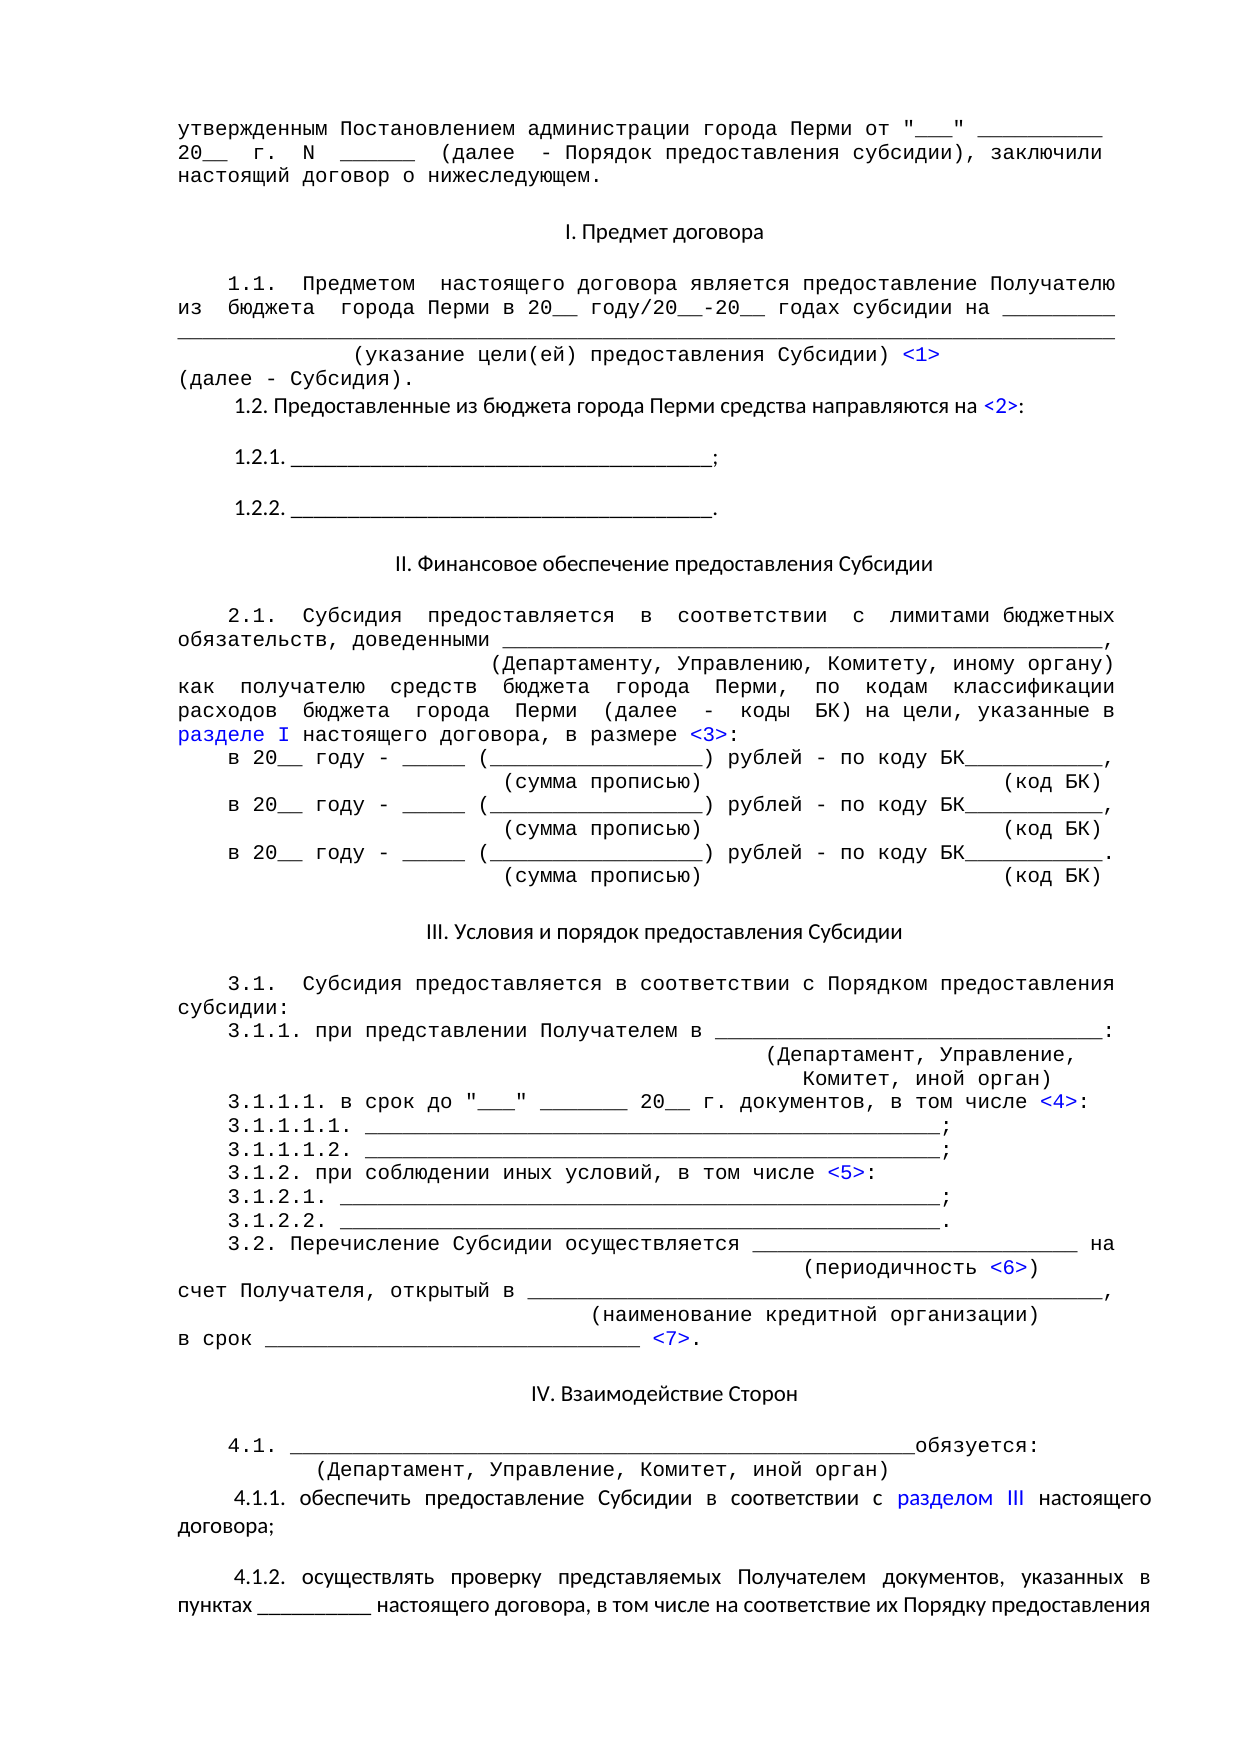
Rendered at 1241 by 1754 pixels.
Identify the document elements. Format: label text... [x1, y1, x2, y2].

text (наименование кредитной организации) [177, 1304, 1152, 1328]
text II. Финансовое обеспечение предоставления Субсидии [177, 549, 1152, 577]
text (далее - Субсидия). [177, 368, 1152, 391]
text утвержденным Постановлением администрации города Перми от "___" __________ [177, 118, 1152, 142]
text Комитет, иной орган) [177, 1068, 1152, 1091]
text в 20__ году - _____ (_________________) рублей - по коду БК___________, [177, 794, 1152, 818]
text 1.1. Предметом настоящего договора является предоставление Получателю [177, 273, 1152, 297]
text 20__ г. N ______ (далее - Порядок предоставления субсидии), заключили [177, 142, 1152, 165]
text 3.1.1.1.2. ______________________________________________; [177, 1139, 1152, 1162]
text (периодичность <6>) [177, 1257, 1152, 1281]
text (указание цели(ей) предоставления Субсидии) <1> [177, 344, 1152, 368]
text 3.2. Перечисление Субсидии осуществляется __________________________ на [177, 1233, 1152, 1257]
text 3.1.2. при соблюдении иных условий, в том числе <5>: [177, 1162, 1152, 1186]
text ___________________________________________________________________________ [177, 320, 1152, 344]
text 3.1.1.1. в срок до "___" _______ 20__ г. документов, в том числе <4>: [177, 1091, 1152, 1115]
text обязательств, доведенными ________________________________________________, [177, 629, 1152, 653]
text 1.2.2. _____________________________________. [177, 493, 1152, 521]
text (Департаменту, Управлению, Комитету, иному органу) [177, 653, 1152, 676]
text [177, 1562, 1152, 1618]
text как получателю средств бюджета города Перми, по кодам классификации [177, 676, 1152, 700]
text разделе I настоящего договора, в размере <3>: [177, 723, 1152, 747]
text из бюджета города Перми в 20__ году/20__-20__ годах субсидии на _________ [177, 297, 1152, 320]
text 1.2.1. _____________________________________; [177, 442, 1152, 470]
text 4.1. __________________________________________________обязуется: [177, 1436, 1152, 1459]
text 1.2. Предоставленные из бюджета города Перми средства направляются на <2>: [177, 391, 1152, 419]
text 3.1.2.1. ________________________________________________; [177, 1186, 1152, 1209]
text 2.1. Субсидия предоставляется в соответствии с лимитами бюджетных [177, 605, 1152, 629]
text расходов бюджета города Перми (далее - коды БК) на цели, указанные в [177, 700, 1152, 723]
text 3.1.1. при представлении Получателем в _______________________________: [177, 1020, 1152, 1044]
text в 20__ году - _____ (_________________) рублей - по коду БК___________. [177, 842, 1152, 865]
text 3.1. Субсидия предоставляется в соответствии с Порядком предоставления [177, 973, 1152, 997]
text субсидии: [177, 997, 1152, 1020]
text (сумма прописью) (код БК) [177, 771, 1152, 794]
text I. Предмет договора [177, 217, 1152, 245]
text 4.1.1. обеспечить предоставление Субсидии в соответствии с разделом III настоящего договора; [177, 1483, 1152, 1539]
text (Департамент, Управление, [177, 1044, 1152, 1068]
text в срок ______________________________ <7>. [177, 1328, 1152, 1351]
text настоящий договор о нижеследующем. [177, 165, 1152, 189]
text IV. Взаимодействие Сторон [177, 1379, 1152, 1407]
text (сумма прописью) (код БК) [177, 818, 1152, 842]
text III. Условия и порядок предоставления Субсидии [177, 917, 1152, 945]
text счет Получателя, открытый в ______________________________________________, [177, 1281, 1152, 1304]
text 3.1.1.1.1. ______________________________________________; [177, 1115, 1152, 1139]
text (Департамент, Управление, Комитет, иной орган) [177, 1459, 1152, 1483]
text в 20__ году - _____ (_________________) рублей - по коду БК___________, [177, 747, 1152, 771]
text 3.1.2.2. ________________________________________________. [177, 1209, 1152, 1233]
text (сумма прописью) (код БК) [177, 865, 1152, 889]
